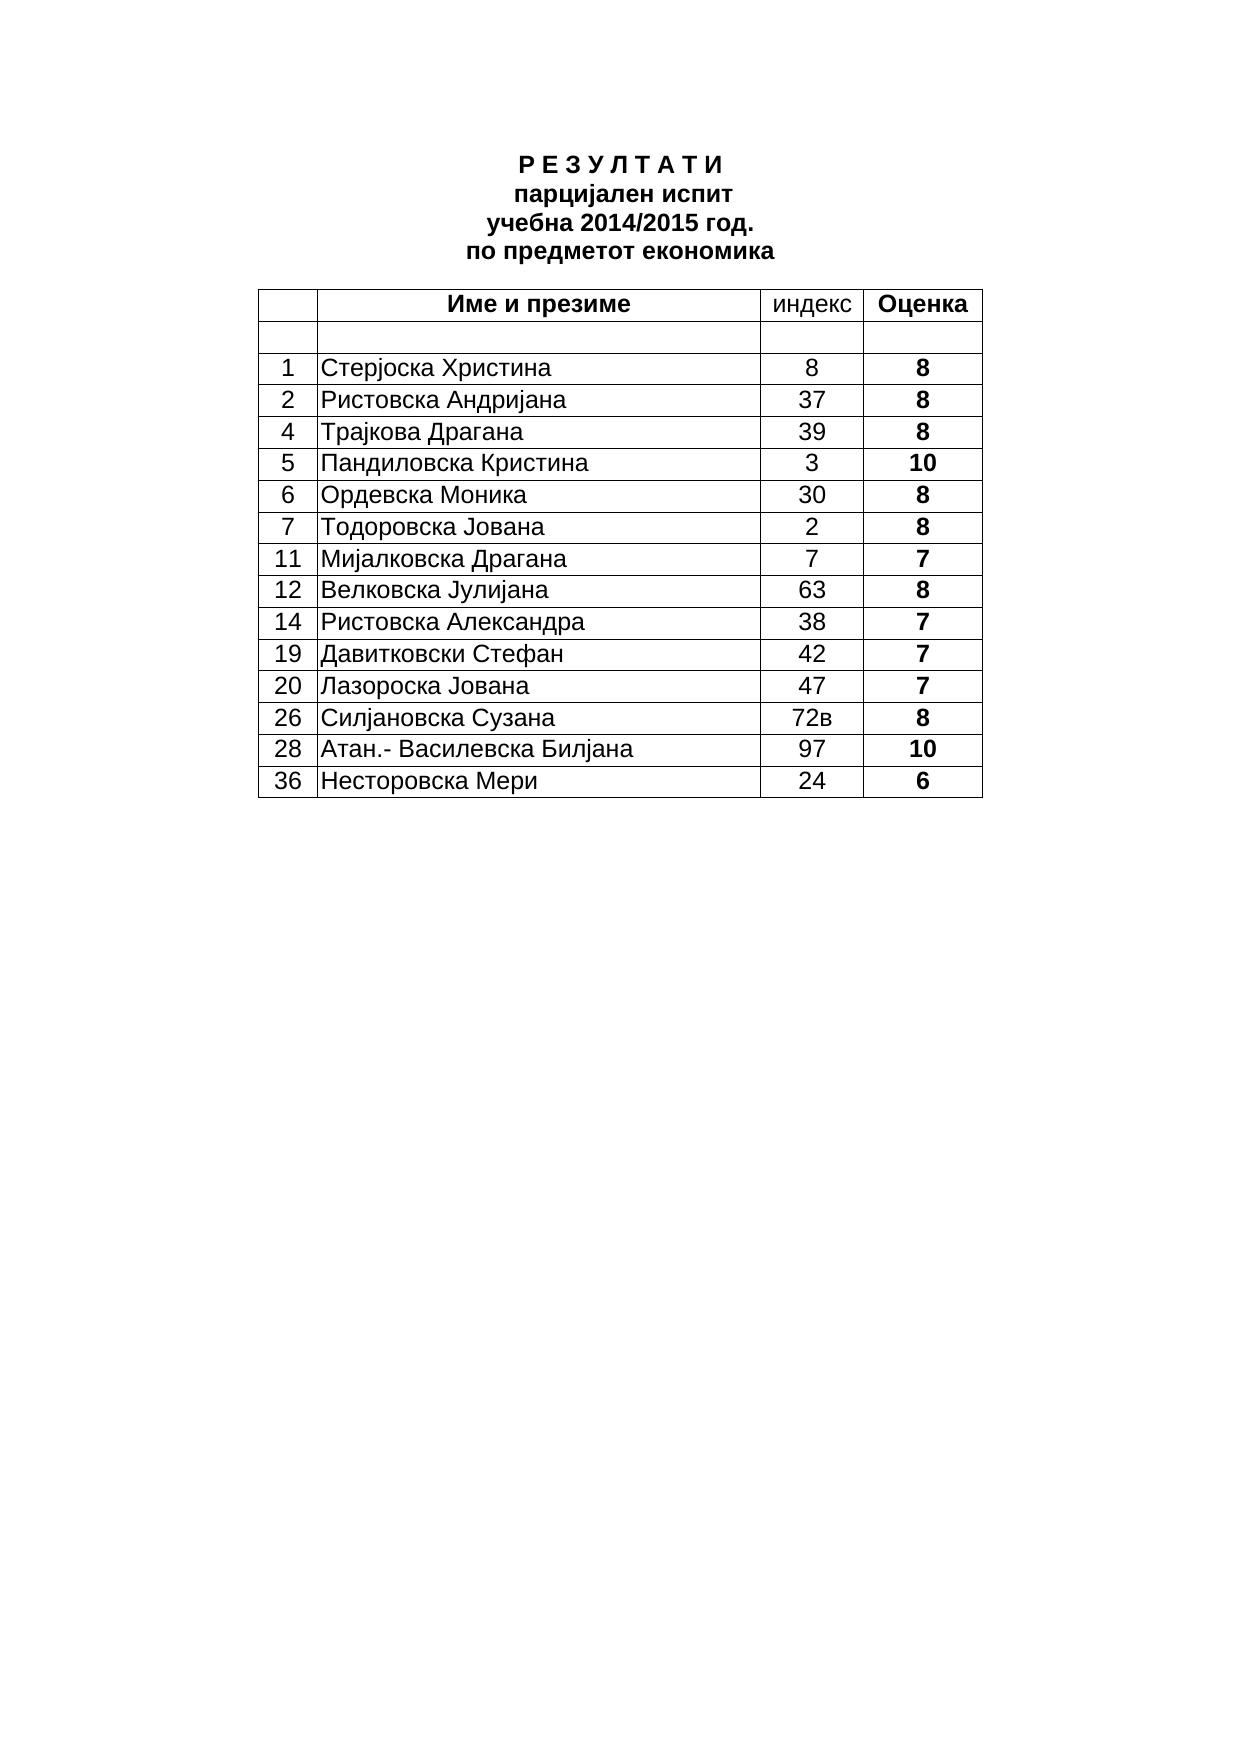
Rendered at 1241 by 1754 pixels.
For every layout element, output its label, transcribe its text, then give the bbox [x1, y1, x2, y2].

table_cell 28 [259, 735, 317, 766]
table_cell 2 [761, 513, 863, 543]
text по предметот економика [150, 236, 1090, 265]
table_cell 38 [761, 608, 863, 638]
table_cell [259, 322, 317, 352]
table_cell 7 [761, 544, 863, 575]
table_cell Стерјоска Христина [318, 354, 760, 384]
table_cell 7 [864, 640, 982, 670]
table_cell Трајкова Драгана [318, 417, 760, 448]
table_header Име и презиме [318, 290, 760, 321]
table_cell 30 [761, 481, 863, 511]
table_cell 7 [259, 513, 317, 543]
table_cell 97 [761, 735, 863, 766]
table_cell Пандиловска Кристина [318, 449, 760, 479]
table_cell Ристовска Александра [318, 608, 760, 638]
table_cell Ристовска Андријана [318, 385, 760, 416]
table_cell 6 [259, 481, 317, 511]
table_cell Тодоровска Јована [318, 513, 760, 543]
table_cell Несторовска Мери [318, 767, 760, 797]
table_cell 24 [761, 767, 863, 797]
table_cell 3 [761, 449, 863, 479]
table_cell 8 [864, 417, 982, 448]
table_cell 8 [761, 354, 863, 384]
table_cell 10 [864, 449, 982, 479]
text Р Е З У Л Т А Т И [150, 150, 1090, 179]
table_cell [761, 322, 863, 352]
table_cell Давитковски Стефан [318, 640, 760, 670]
table_cell 12 [259, 576, 317, 607]
table_cell 2 [259, 385, 317, 416]
table_cell Ордевска Моника [318, 481, 760, 511]
table_header [259, 290, 317, 321]
table_cell 42 [761, 640, 863, 670]
table_cell 6 [864, 767, 982, 797]
table_header индекс [761, 290, 863, 321]
table_cell 4 [259, 417, 317, 448]
table_cell 8 [864, 354, 982, 384]
table_cell 72в [761, 703, 863, 734]
text парцијален испит [150, 179, 1090, 207]
table_cell 47 [761, 671, 863, 702]
table_cell 36 [259, 767, 317, 797]
table_header Оценка [864, 290, 982, 321]
table_cell 19 [259, 640, 317, 670]
table_cell 1 [259, 354, 317, 384]
table_cell 20 [259, 671, 317, 702]
table_cell Мијалковска Драгана [318, 544, 760, 575]
table_cell Атан.- Василевска Билјана [318, 735, 760, 766]
table_cell 14 [259, 608, 317, 638]
table_cell Лазороска Јована [318, 671, 760, 702]
table_cell Силјановска Сузана [318, 703, 760, 734]
table_cell 7 [864, 608, 982, 638]
table_cell 10 [864, 735, 982, 766]
table_cell 5 [259, 449, 317, 479]
table_cell 8 [864, 513, 982, 543]
table_cell 37 [761, 385, 863, 416]
table_cell Велковска Јулијана [318, 576, 760, 607]
table_cell 8 [864, 576, 982, 607]
text учебна 2014/2015 год. [150, 207, 1090, 236]
table_cell [864, 322, 982, 352]
table_cell [318, 322, 760, 352]
table_cell 63 [761, 576, 863, 607]
table_cell 8 [864, 481, 982, 511]
table_cell 7 [864, 544, 982, 575]
table_cell 8 [864, 703, 982, 734]
table_cell 26 [259, 703, 317, 734]
table_cell 11 [259, 544, 317, 575]
table_cell 7 [864, 671, 982, 702]
table_cell 39 [761, 417, 863, 448]
table_cell 8 [864, 385, 982, 416]
